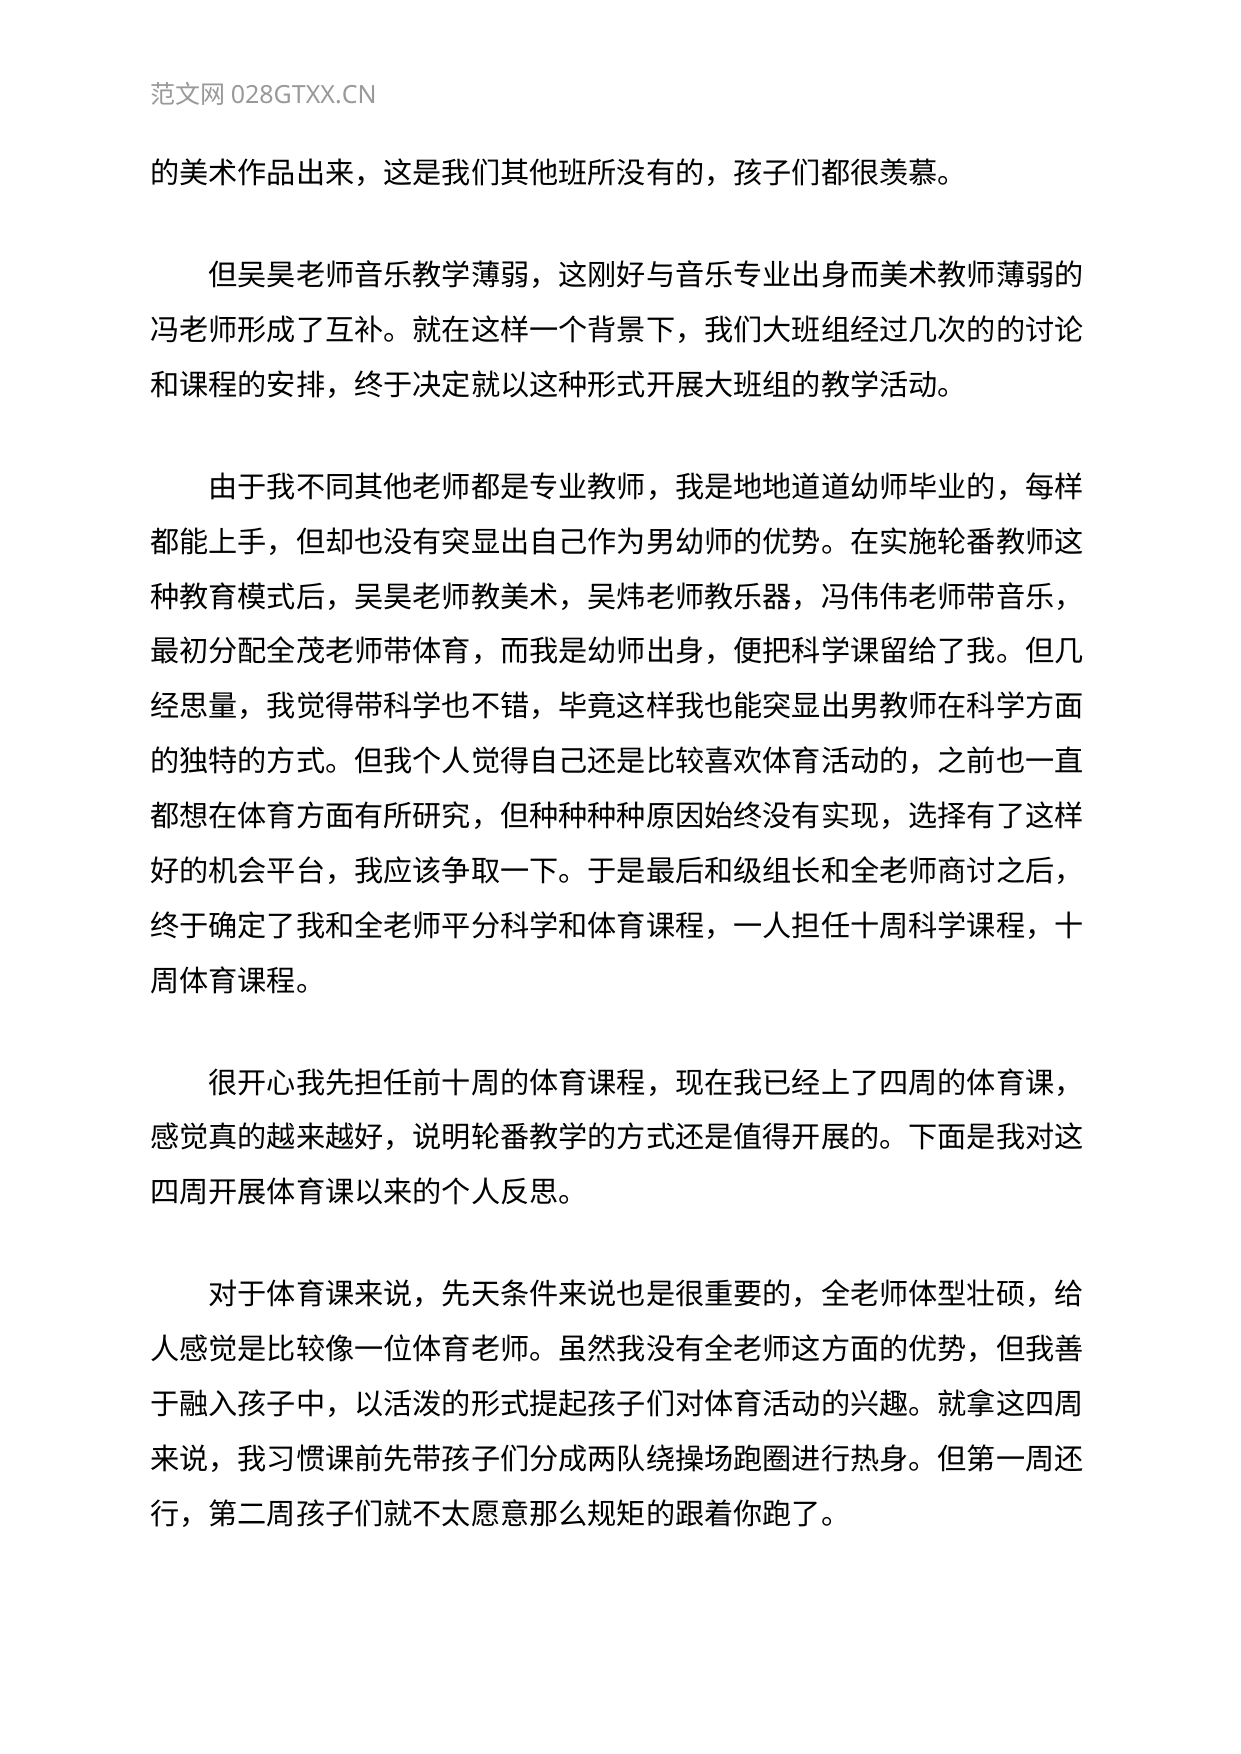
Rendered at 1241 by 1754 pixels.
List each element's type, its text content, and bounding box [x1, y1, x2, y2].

text 由于我不同其他老师都是专业教师，我是地地道道幼师毕业的，每样都能上手，但却也没有突显出自己作为男幼师的优势。在实施轮番教师这种教育模式后，吴昊老师教美术，吴炜老师教乐器，冯伟伟老师带音乐，最初分配全茂老师带体育，而我是幼师出身，便把科学课留给了我。但几经思量，我觉得带科学也不错，毕竟这样我也能突显出男教师在科学方面的独特的方式。但我个人觉得自己还是比较喜欢体育活动的，之前也一直都想在体育方面有所研究，但种种种种原因始终没有实现，选择有了这样好的机会平台，我应该争取一下。于是最后和级组长和全老师商讨之后，终于确定了我和全老师平分科学和体育课程，一人担任十周科学课程，十周体育课程。 [150, 463, 1090, 1000]
text 很开心我先担任前十周的体育课程，现在我已经上了四周的体育课，感觉真的越来越好，说明轮番教学的方式还是值得开展的。下面是我对这四周开展体育课以来的个人反思。 [150, 1059, 1090, 1211]
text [150, 150, 1090, 192]
text 但吴昊老师音乐教学薄弱，这刚好与音乐专业出身而美术教师薄弱的冯老师形成了互补。就在这样一个背景下，我们大班组经过几次的的讨论和课程的安排，终于决定就以这种形式开展大班组的教学活动。 [150, 252, 1090, 404]
text 对于体育课来说，先天条件来说也是很重要的，全老师体型壮硕，给人感觉是比较像一位体育老师。虽然我没有全老师这方面的优势，但我善于融入孩子中，以活泼的形式提起孩子们对体育活动的兴趣。就拿这四周来说，我习惯课前先带孩子们分成两队绕操场跑圈进行热身。但第一周还行，第二周孩子们就不太愿意那么规矩的跟着你跑了。 [150, 1271, 1090, 1533]
